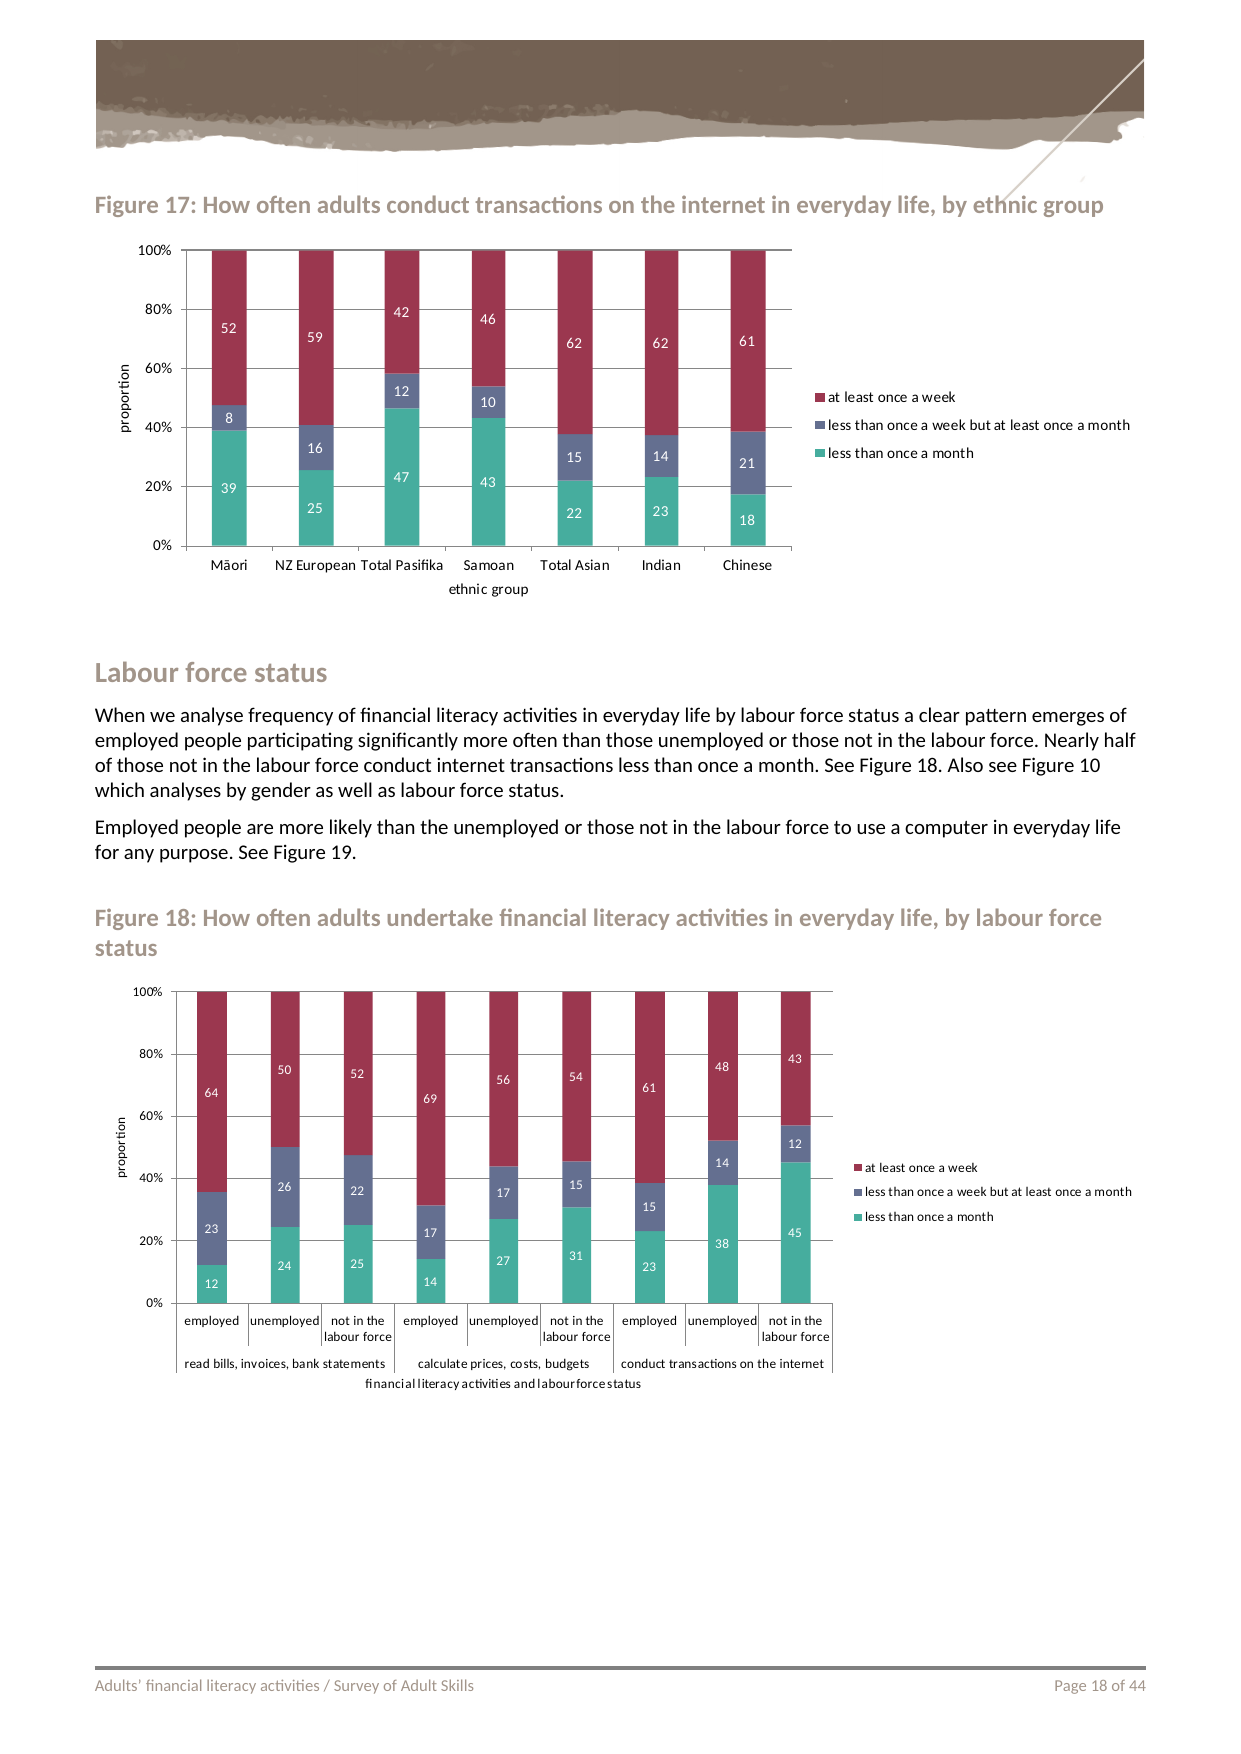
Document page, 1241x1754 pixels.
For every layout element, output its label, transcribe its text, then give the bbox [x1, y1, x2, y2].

subtitle Figure 17: How often adults conduct transactions on the internet in everyday life, by ethnic group [94, 189, 1146, 219]
text When we analyse frequency of financial literacy activities in everyday life by labour force status a clear pattern emerges of employed people participating significantly more often than those unemployed or those not in the labour force. Nearly half of those not in the labour force conduct internet transactions less than once a month. See Figure 18. Also see Figure 10 which analyses by gender as well as labour force status. [94, 702, 1146, 802]
picture [96, 40, 1145, 189]
subtitle Labour force status [94, 654, 1146, 689]
subtitle Figure 18: How often adults undertake financial literacy activities in everyday life, by labour force status [94, 902, 1146, 963]
text Employed people are more likely than the unemployed or those not in the labour force to use a computer in everyday life for any purpose. See Figure 19. [94, 814, 1146, 864]
